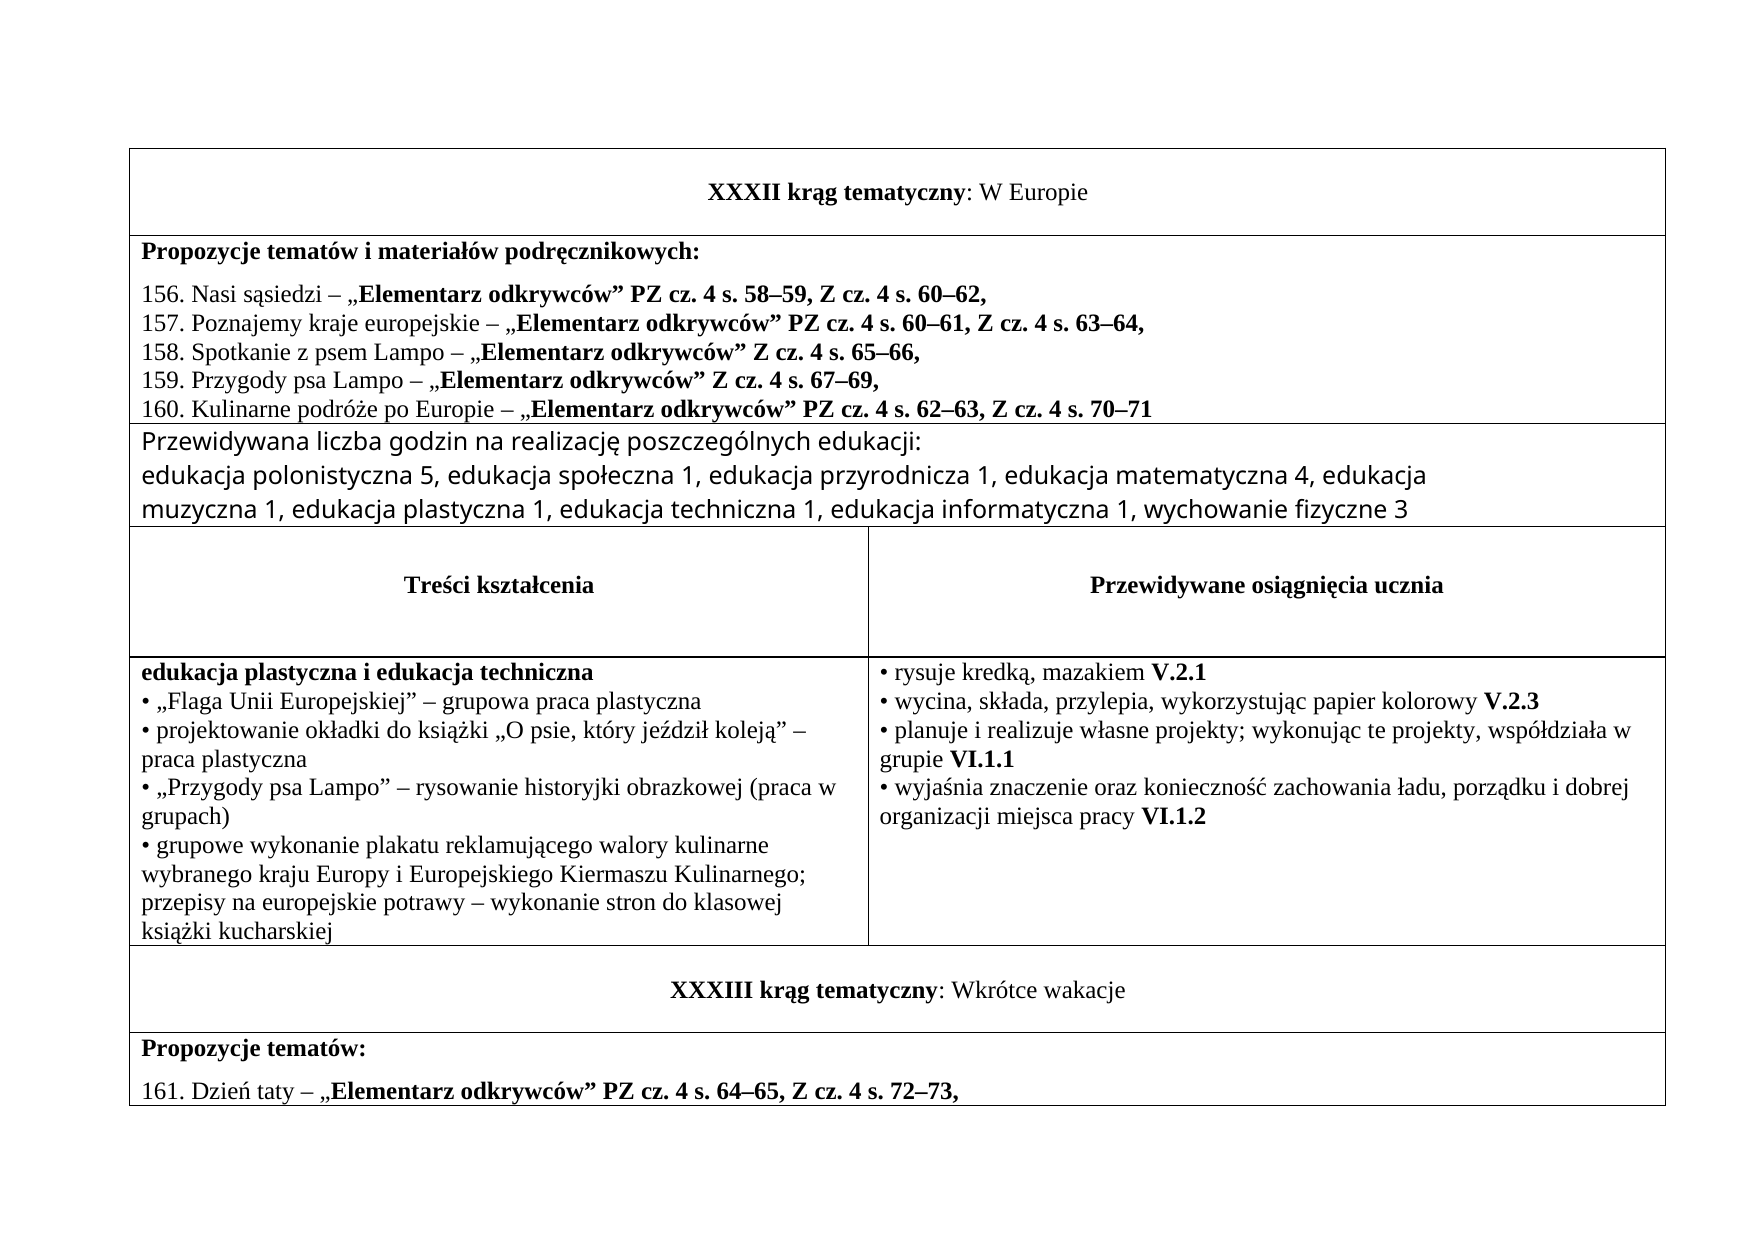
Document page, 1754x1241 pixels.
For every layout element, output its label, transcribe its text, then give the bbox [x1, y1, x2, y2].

table_cell Treści kształcenia [130, 527, 868, 656]
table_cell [130, 1033, 1665, 1105]
table_cell • rysuje kredką, mazakiem V.2.1 • wycina, składa, przylepia, wykorzystując papier kolorowy V.2.3 • planuje i realizuje własne projekty; wykonując te projekty, współdziała w grupie VI.1.1 • wyjaśnia znaczenie oraz konieczność zachowania ładu, porządku i dobrej organizacji miejsca pracy VI.1.2 [869, 658, 1665, 945]
table_cell Propozycje tematów i materiałów podręcznikowych: 156. Nasi sąsiedzi – „Elementarz odkrywców” PZ cz. 4 s. 58–59, Z cz. 4 s. 60–62, 157. Poznajemy kraje europejskie – „Elementarz odkrywców” PZ cz. 4 s. 60–61, Z cz. 4 s. 63–64, 158. Spotkanie z psem Lampo – „Elementarz odkrywców” Z cz. 4 s. 65–66, 159. Przygody psa Lampo – „Elementarz odkrywców” Z cz. 4 s. 67–69, 160. Kulinarne podróże po Europie – „Elementarz odkrywców” PZ cz. 4 s. 62–63, Z cz. 4 s. 70–71 [130, 236, 1665, 423]
table_cell Przewidywane osiągnięcia ucznia [869, 527, 1665, 656]
table_cell edukacja plastyczna i edukacja techniczna • „Flaga Unii Europejskiej” – grupowa praca plastyczna • projektowanie okładki do książki „O psie, który jeździł koleją” – praca plastyczna • „Przygody psa Lampo” – rysowanie historyjki obrazkowej (praca w grupach) • grupowe wykonanie plakatu reklamującego walory kulinarne wybranego kraju Europy i Europejskiego Kiermaszu Kulinarnego; przepisy na europejskie potrawy – wykonanie stron do klasowej książki kucharskiej [130, 658, 868, 945]
table_cell XXXII krąg tematyczny: W Europie [130, 149, 1665, 235]
table_cell XXXIII krąg tematyczny: Wkrótce wakacje [130, 946, 1665, 1032]
table_cell Przewidywana liczba godzin na realizację poszczególnych edukacji: edukacja polonistyczna 5, edukacja społeczna 1, edukacja przyrodnicza 1, edukacja matematyczna 4, edukacja muzyczna 1, edukacja plastyczna 1, edukacja techniczna 1, edukacja informatyczna 1, wychowanie fizyczne 3 [130, 424, 1665, 526]
